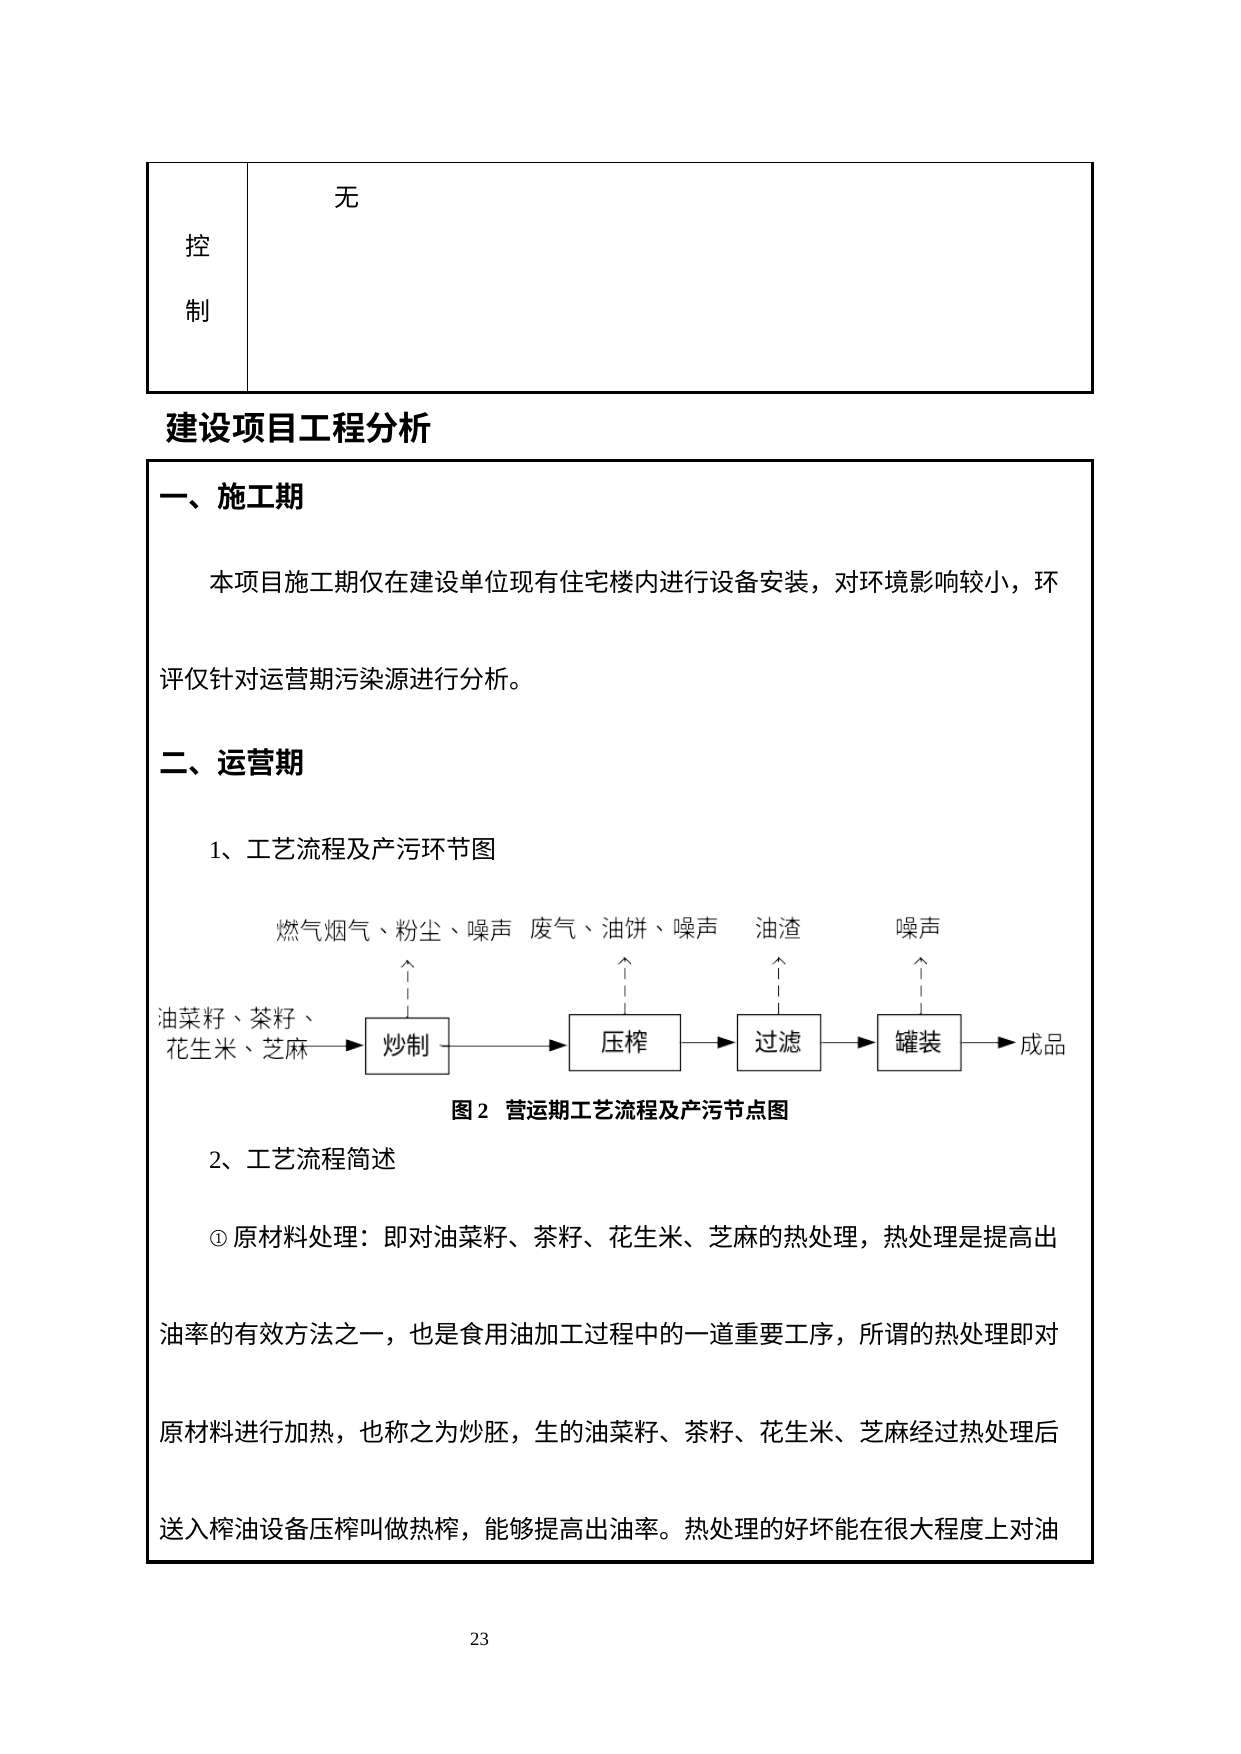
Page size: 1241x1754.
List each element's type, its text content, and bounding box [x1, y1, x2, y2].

table_cell 总 量 控 制 [149, 163, 247, 391]
table_cell 无 [248, 163, 1091, 391]
text 建设项目工程分析 [165, 394, 1075, 459]
table_header 一、施工期 本项目施工期仅在建设单位现有住宅楼内进行设备安装，对环境影响较小，环评仅针对运营期污染源进行分析。 二、运营期 1、工艺流程及产污环节图 图2 营运期工艺流程及产污节点图 2、工艺流程简述 [149, 462, 1091, 1203]
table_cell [149, 1203, 1091, 1560]
